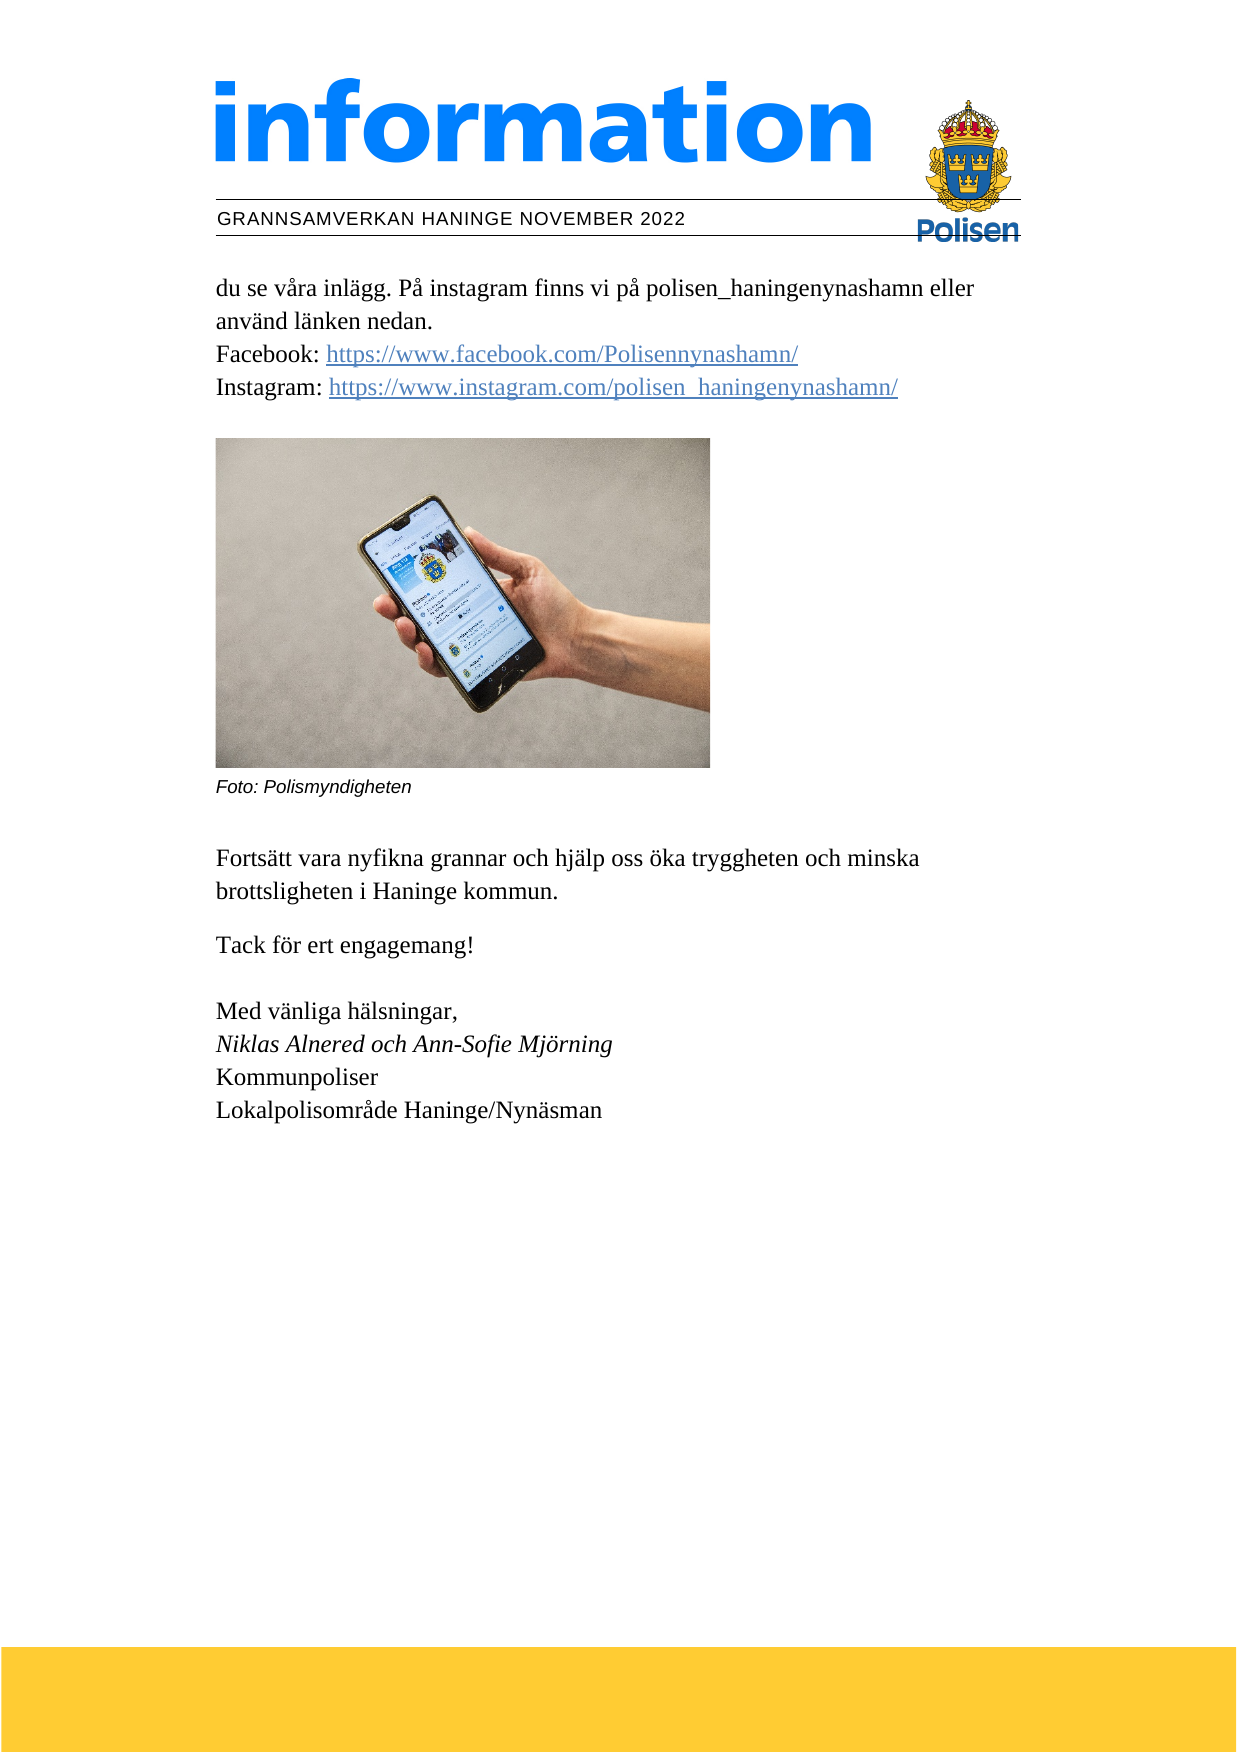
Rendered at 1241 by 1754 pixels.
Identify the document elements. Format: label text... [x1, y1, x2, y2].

picture [917, 100, 1019, 199]
picture [917, 236, 1019, 242]
picture [215, 78, 871, 163]
text Lokalpolisområde Haninge/Nynäsman [216, 1095, 1019, 1123]
picture [215, 438, 711, 768]
text Foto: Polismyndigheten [216, 772, 1019, 797]
text Kommunpoliser [216, 1062, 1019, 1091]
text Fortsätt vara nyfikna grannar och hjälp oss öka tryggheten och minska brottsligheten i Haninge kommun. [216, 843, 1019, 904]
text Instagram: https://www.instagram.com/polisen_haningenynashamn/ [216, 372, 1019, 401]
text Niklas Alnered och Ann-Sofie Mjörning [216, 1029, 1019, 1057]
text Tack för ert engagemang! [216, 930, 1019, 958]
picture [0, 1647, 1236, 1751]
picture [917, 200, 1019, 235]
text Facebook: https://www.facebook.com/Polisennynashamn/ [216, 339, 1019, 368]
text Med vänliga hälsningar, [216, 996, 1019, 1024]
